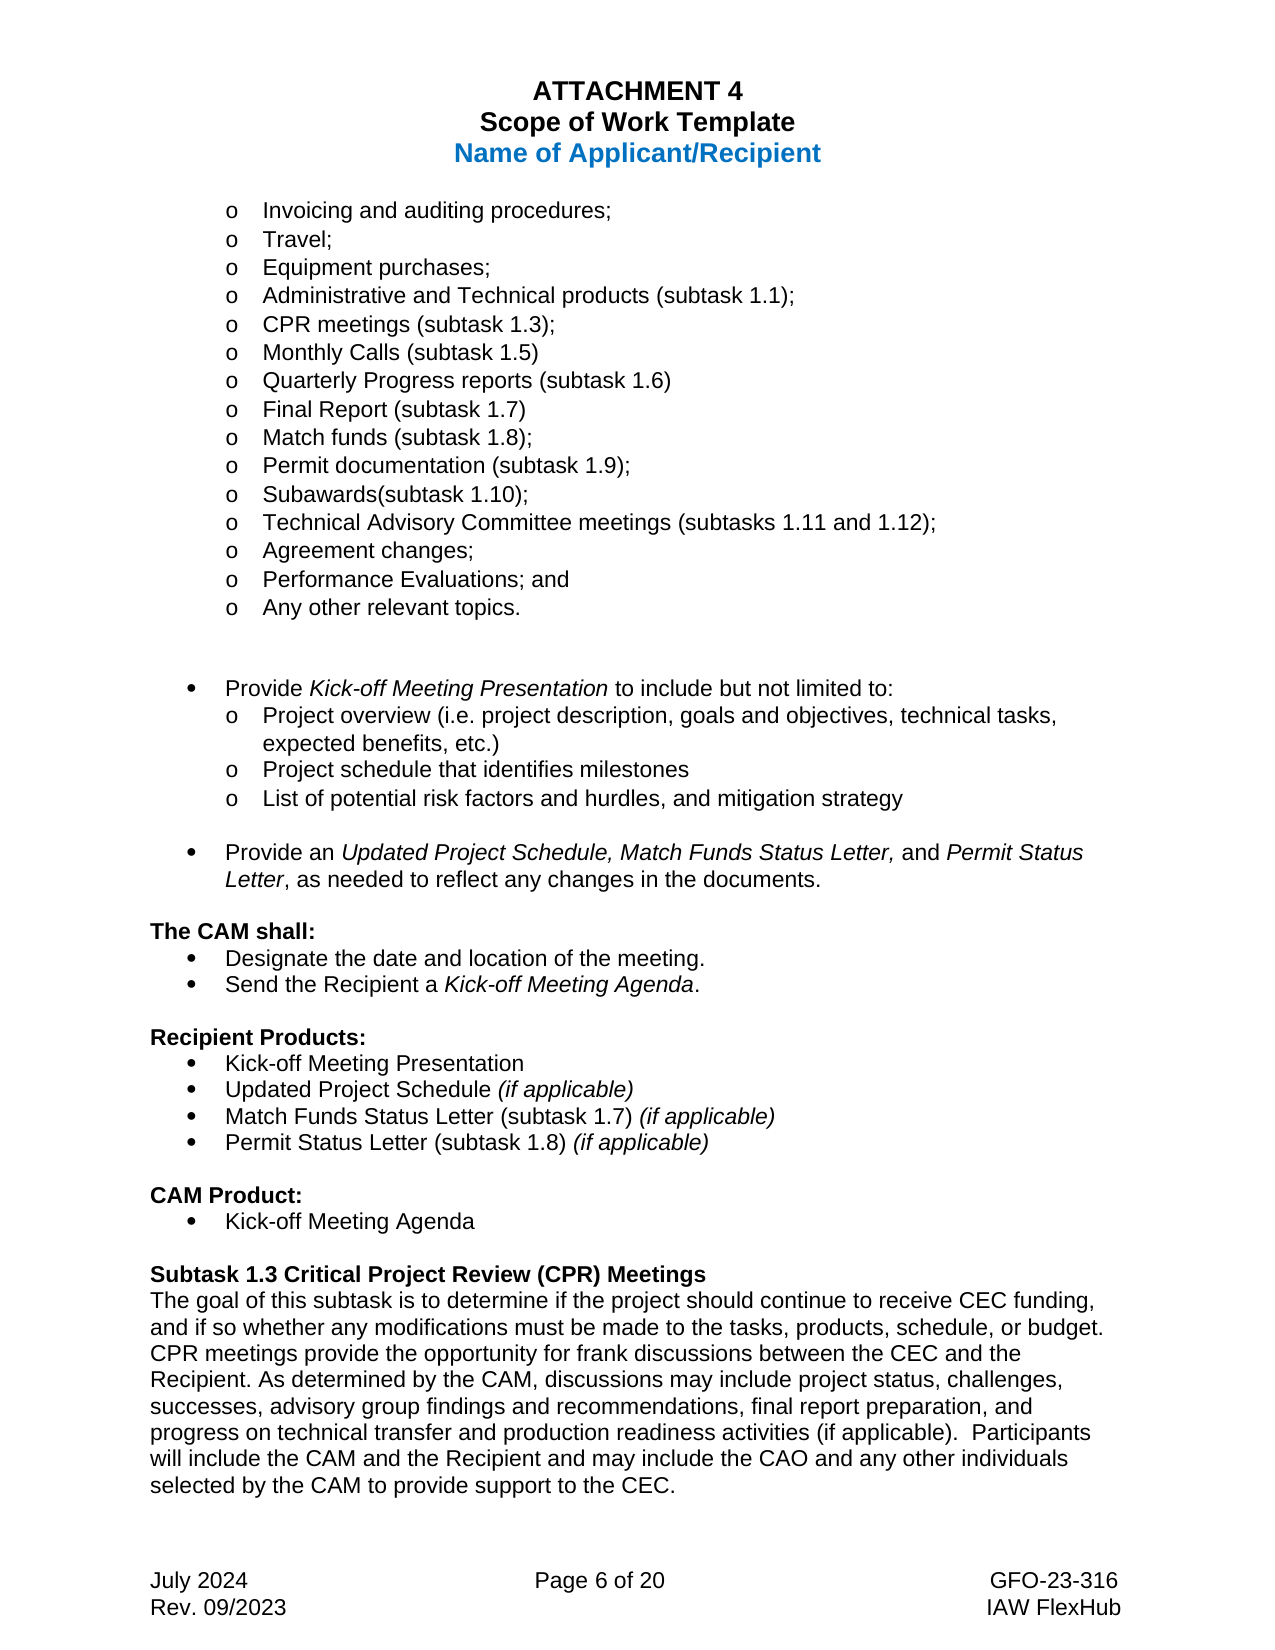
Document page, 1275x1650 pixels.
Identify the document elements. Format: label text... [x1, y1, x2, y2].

list Permit documentation (subtask 1.9); [225, 452, 1125, 481]
list Match funds (subtask 1.8); [225, 424, 1125, 452]
list Quarterly Progress reports (subtask 1.6) [225, 367, 1125, 396]
list Updated Project Schedule (if applicable) [187, 1076, 1125, 1103]
text Recipient Products: [150, 1024, 1125, 1050]
list Any other relevant topics. [225, 594, 1125, 622]
list Project schedule that identifies milestones [225, 756, 1125, 784]
text CAM Product: [150, 1182, 1125, 1208]
list Performance Evaluations; and [225, 566, 1125, 594]
list Provide an Updated Project Schedule, Match Funds Status Letter, and Permit Status Letter, as needed to reflect any changes in the documents. [187, 839, 1125, 892]
text The CAM shall: [150, 918, 1125, 945]
list Subawards(subtask 1.10); [225, 481, 1125, 509]
list Provide Kick-off Meeting Presentation to include but not limited to: [187, 675, 1125, 702]
text Subtask 1.3 Critical Project Review (CPR) Meetings [150, 1261, 1125, 1287]
list Project overview (i.e. project description, goals and objectives, technical tasks, expected benefits, etc.) [225, 702, 1125, 756]
list Designate the date and location of the meeting. [187, 945, 1125, 971]
list Send the Recipient a Kick-off Meeting Agenda. [187, 971, 1125, 997]
list Travel; [225, 226, 1125, 254]
list Monthly Calls (subtask 1.5) [225, 339, 1125, 367]
list Equipment purchases; [225, 254, 1125, 282]
list Kick-off Meeting Agenda [187, 1208, 1125, 1234]
list Administrative and Technical products (subtask 1.1); [225, 282, 1125, 311]
list Technical Advisory Committee meetings (subtasks 1.11 and 1.12); [225, 509, 1125, 537]
text The goal of this subtask is to determine if the project should continue to receive CEC funding, and if so whether any modifications must be made to the tasks, products, schedule, or budget. CPR meetings provide the opportunity for frank discussions between the CEC and the Recipient. As determined by the CAM, discussions may include project status, challenges, successes, advisory group findings and recommendations, final report preparation, and progress on technical transfer and production readiness activities (if applicable). Participants will include the CAM and the Recipient and may include the CAO and any other individuals selected by the CAM to provide support to the CEC. [150, 1287, 1125, 1498]
list Kick-off Meeting Presentation [187, 1050, 1125, 1076]
list Permit Status Letter (subtask 1.8) (if applicable) [187, 1129, 1125, 1156]
list Final Report (subtask 1.7) [225, 396, 1125, 424]
list List of potential risk factors and hurdles, and mitigation strategy [225, 784, 1125, 813]
list Agreement changes; [225, 537, 1125, 566]
list Invoicing and auditing procedures; [225, 197, 1125, 226]
list CPR meetings (subtask 1.3); [225, 311, 1125, 339]
list Match Funds Status Letter (subtask 1.7) (if applicable) [187, 1103, 1125, 1129]
